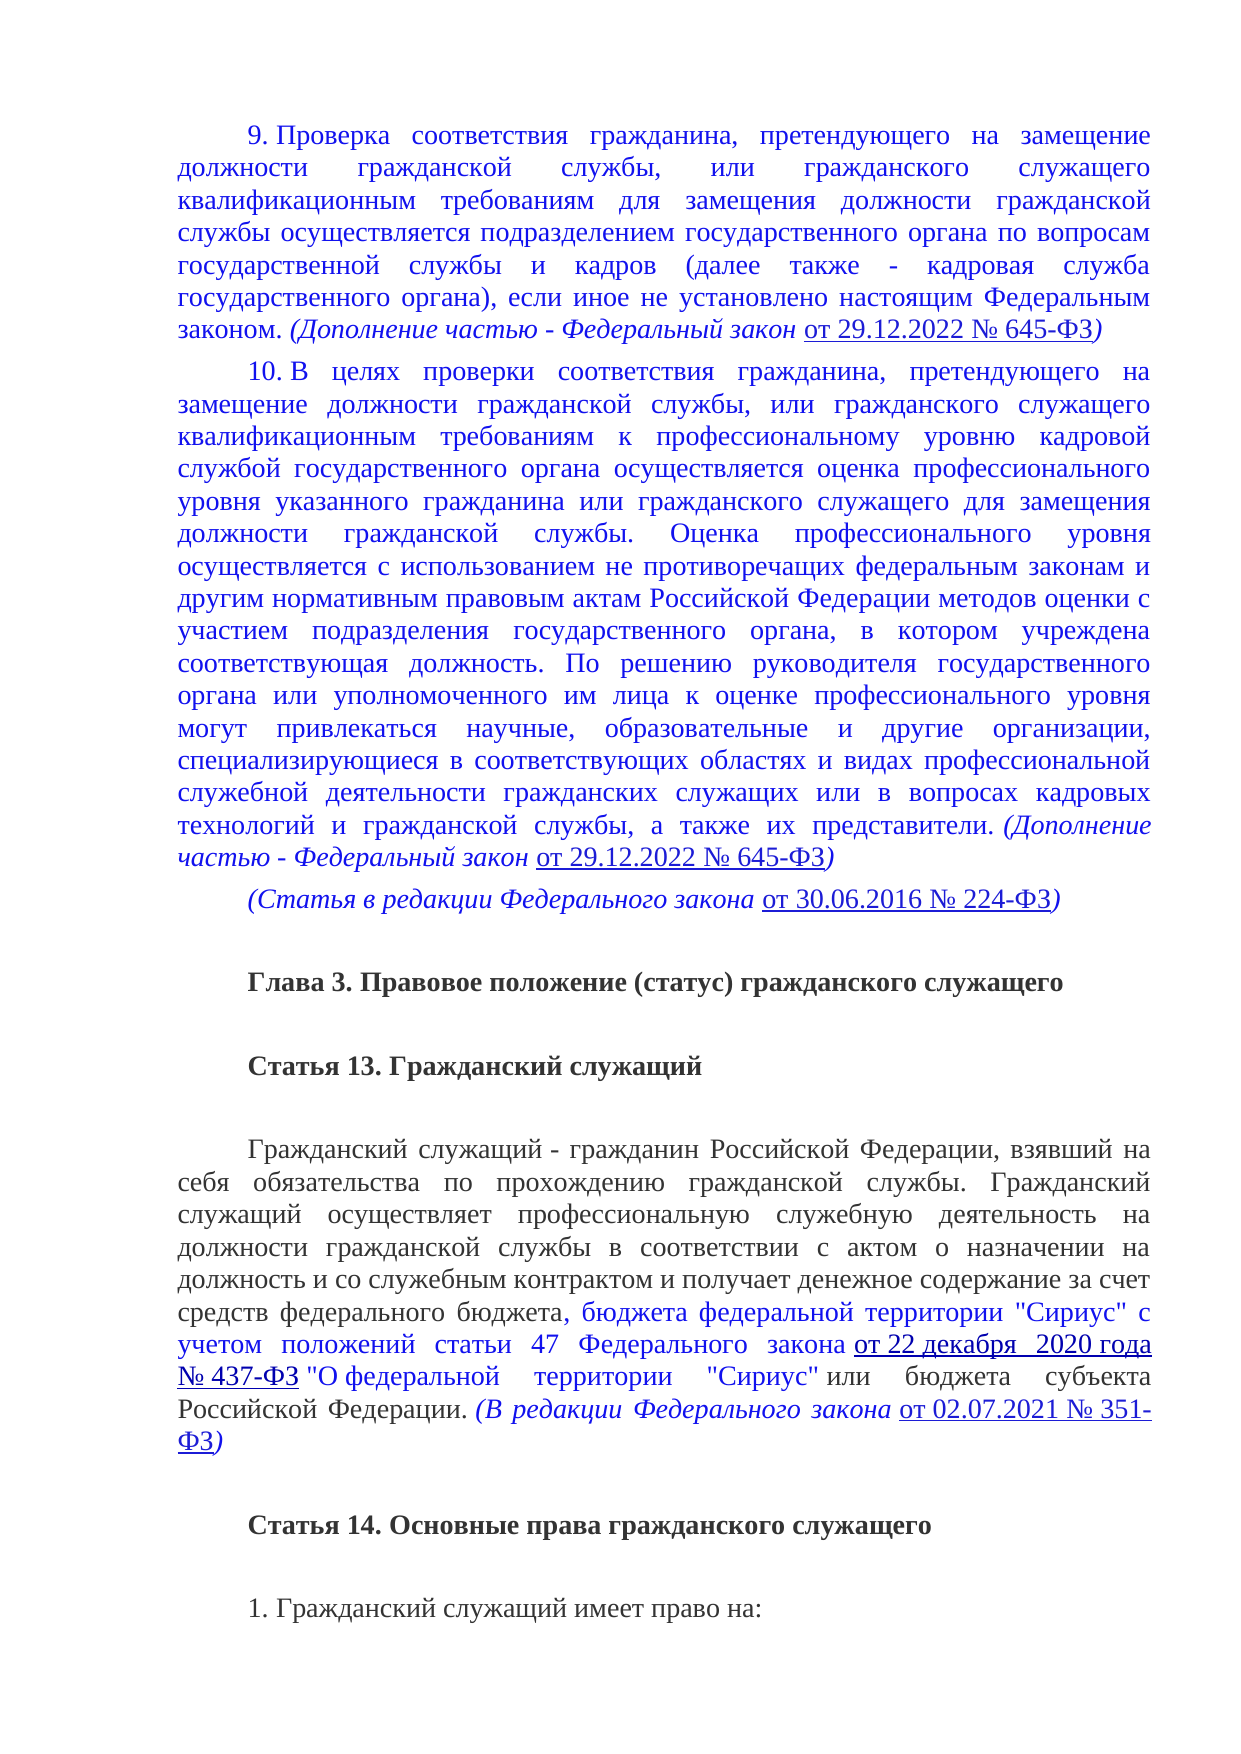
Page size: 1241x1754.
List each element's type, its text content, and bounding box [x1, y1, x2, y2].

text (Статья в редакции Федерального закона от 30.06.2016 № 224-ФЗ) [177, 882, 1152, 914]
text Гражданский служащий - гражданин Российской Федерации, взявший на себя обязательства по прохождению гражданской службы. Гражданский служащий осуществляет профессиональную служебную деятельность на должности гражданской службы в соответствии с актом о назначении на должность и со служебным контрактом и получает денежное содержание за счет средств федерального бюджета, бюджета федеральной территории "Сириус" с учетом положений статьи 47 Федерального закона от 22 декабря 2020 года № 437-ФЗ "О федеральной территории "Сириус" или бюджета субъекта Российской Федерации. (В редакции Федерального закона от 02.07.2021 № 351-ФЗ) [177, 1133, 1152, 1457]
text 10. В целях проверки соответствия гражданина, претендующего на замещение должности гражданской службы, или гражданского служащего квалификационным требованиям к профессиональному уровню кадровой службой государственного органа осуществляется оценка профессионального уровня указанного гражданина или гражданского служащего для замещения должности гражданской службы. Оценка профессионального уровня осуществляется с использованием не противоречащих федеральным законам и другим нормативным правовым актам Российской Федерации методов оценки с участием подразделения государственного органа, в котором учреждена соответствующая должность. По решению руководителя государственного органа или уполномоченного им лица к оценке профессионального уровня могут привлекаться научные, образовательные и другие организации, специализирующиеся в соответствующих областях и видах профессиональной служебной деятельности гражданских служащих или в вопросах кадровых технологий и гражданской службы, а также их представители. (Дополнение частью - Федеральный закон от 29.12.2022 № 645-ФЗ) [177, 354, 1152, 873]
text 1. Гражданский служащий имеет право на: [177, 1591, 1152, 1624]
text Статья 14. Основные права гражданского служащего [247, 1508, 1152, 1540]
text 9. Проверка соответствия гражданина, претендующего на замещение должности гражданской службы, или гражданского служащего квалификационным требованиям для замещения должности гражданской службы осуществляется подразделением государственного органа по вопросам государственной службы и кадров (далее также - кадровая служба государственного органа), если иное не установлено настоящим Федеральным законом. (Дополнение частью - Федеральный закон от 29.12.2022 № 645-ФЗ) [177, 118, 1152, 345]
text Статья 13. Гражданский служащий [247, 1049, 1152, 1081]
text Глава 3. Правовое положение (статус) гражданского служащего [247, 966, 1152, 998]
